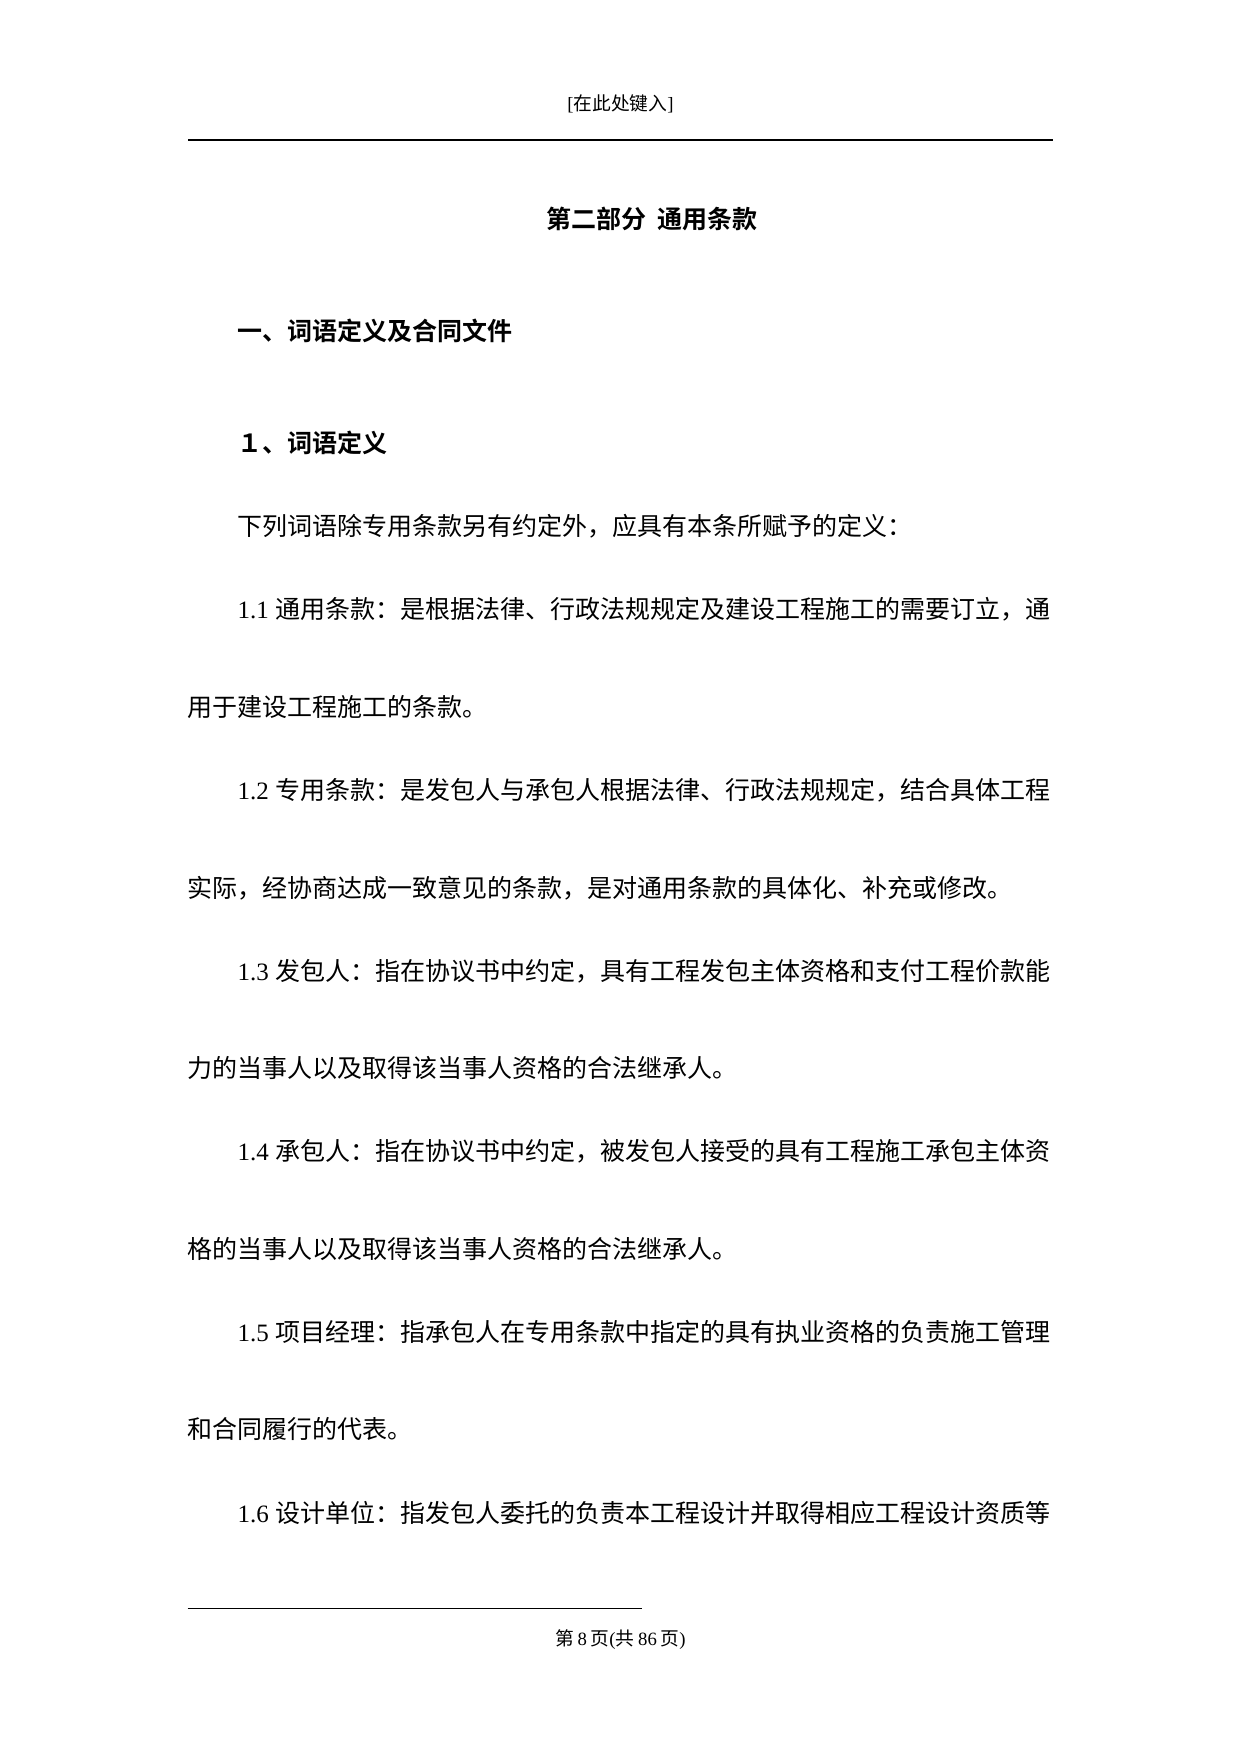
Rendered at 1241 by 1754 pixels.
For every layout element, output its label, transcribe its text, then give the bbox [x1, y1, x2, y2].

text 第二部分 通用条款 [187, 185, 1053, 250]
text 1.5 项目经理：指承包人在专用条款中指定的具有执业资格的负责施工管理和合同履行的代表。 [187, 1298, 1053, 1461]
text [187, 1479, 1053, 1544]
text 下列词语除专用条款另有约定外，应具有本条所赋予的定义： [187, 492, 1053, 557]
text 1.4 承包人：指在协议书中约定，被发包人接受的具有工程施工承包主体资格的当事人以及取得该当事人资格的合法继承人。 [187, 1117, 1053, 1280]
text 1.3 发包人：指在协议书中约定，具有工程发包主体资格和支付工程价款能力的当事人以及取得该当事人资格的合法继承人。 [187, 937, 1053, 1099]
text 1.2 专用条款：是发包人与承包人根据法律、行政法规规定，结合具体工程实际，经协商达成一致意见的条款，是对通用条款的具体化、补充或修改。 [187, 756, 1053, 919]
text １、词语定义 [187, 409, 1053, 474]
text 一、词语定义及合同文件 [187, 297, 1053, 362]
text 1.1 通用条款：是根据法律、行政法规规定及建设工程施工的需要订立，通用于建设工程施工的条款。 [187, 576, 1053, 738]
